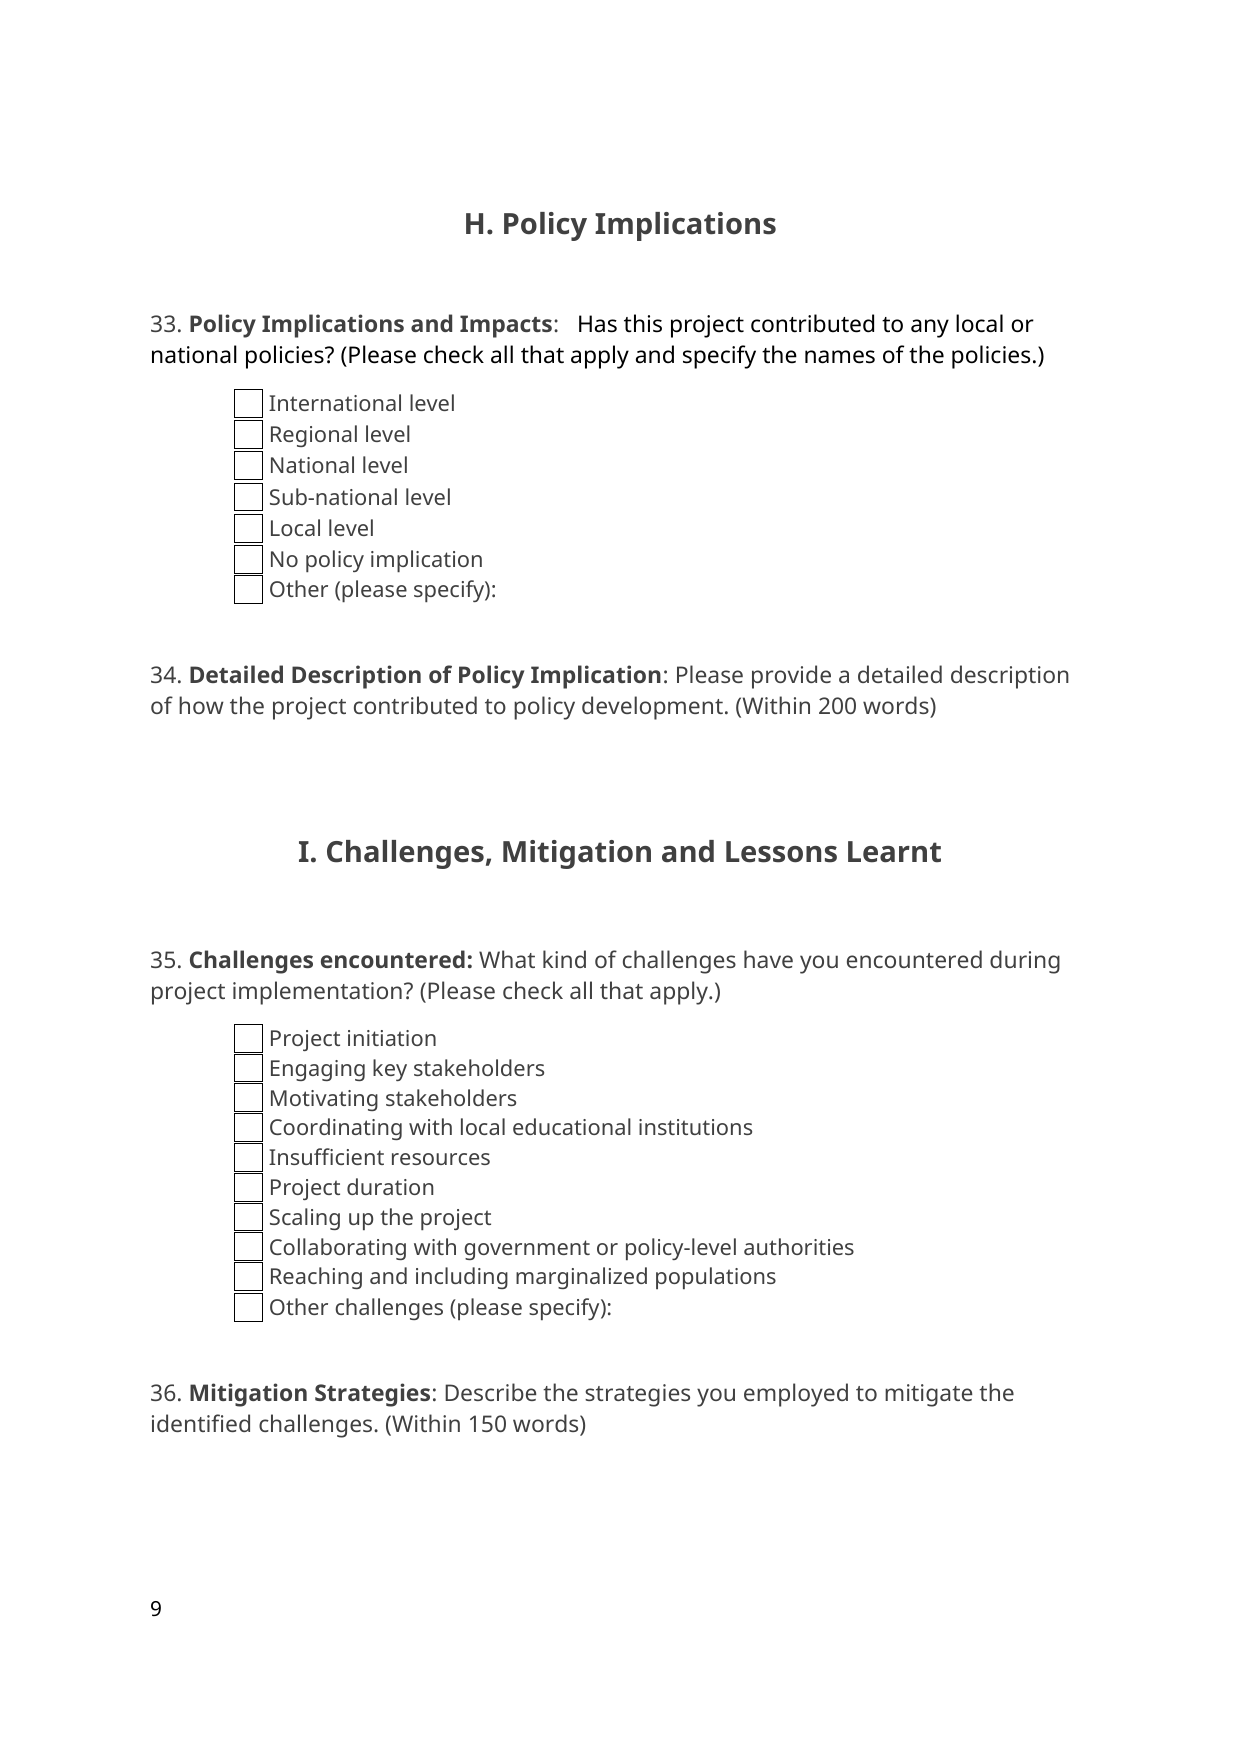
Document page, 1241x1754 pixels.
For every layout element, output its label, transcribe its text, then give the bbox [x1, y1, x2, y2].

text Reaching and including marginalized populations [233, 1261, 1090, 1291]
text Local level [233, 512, 1090, 543]
text 36. Mitigation Strategies: Describe the strategies you employed to mitigate the identified challenges. (Within 150 words) [150, 1377, 1090, 1439]
text I. Challenges, Mitigation and Lessons Learnt [150, 831, 1090, 871]
text 35. Challenges encountered: What kind of challenges have you encountered during project implementation? (Please check all that apply.) [150, 944, 1090, 1006]
text Engaging key stakeholders [233, 1053, 1090, 1082]
text 34. Detailed Description of Policy Implication: Please provide a detailed description of how the project contributed to policy development. (Within 200 words) [150, 659, 1090, 721]
text Collaborating with government or policy-level authorities [233, 1231, 1090, 1261]
text International level [233, 387, 1090, 418]
text National level [233, 449, 1090, 481]
text H. Policy Implications [150, 203, 1090, 243]
text Regional level [233, 418, 1090, 449]
text Scaling up the project [233, 1202, 1090, 1231]
text 33. Policy Implications and Impacts: Has this project contributed to any local or national policies? (Please check all that apply and specify the names of the policies.) [150, 308, 1090, 370]
text No policy implication [233, 543, 1090, 574]
text Other challenges (please specify): [233, 1291, 1090, 1322]
text Other (please specify): [233, 574, 1090, 604]
text Coordinating with local educational institutions [233, 1112, 1090, 1142]
text Project duration [233, 1172, 1090, 1202]
text Insufficient resources [233, 1142, 1090, 1172]
text Motivating stakeholders [233, 1082, 1090, 1112]
text Project initiation [233, 1023, 1090, 1053]
text Sub-national level [233, 481, 1090, 512]
